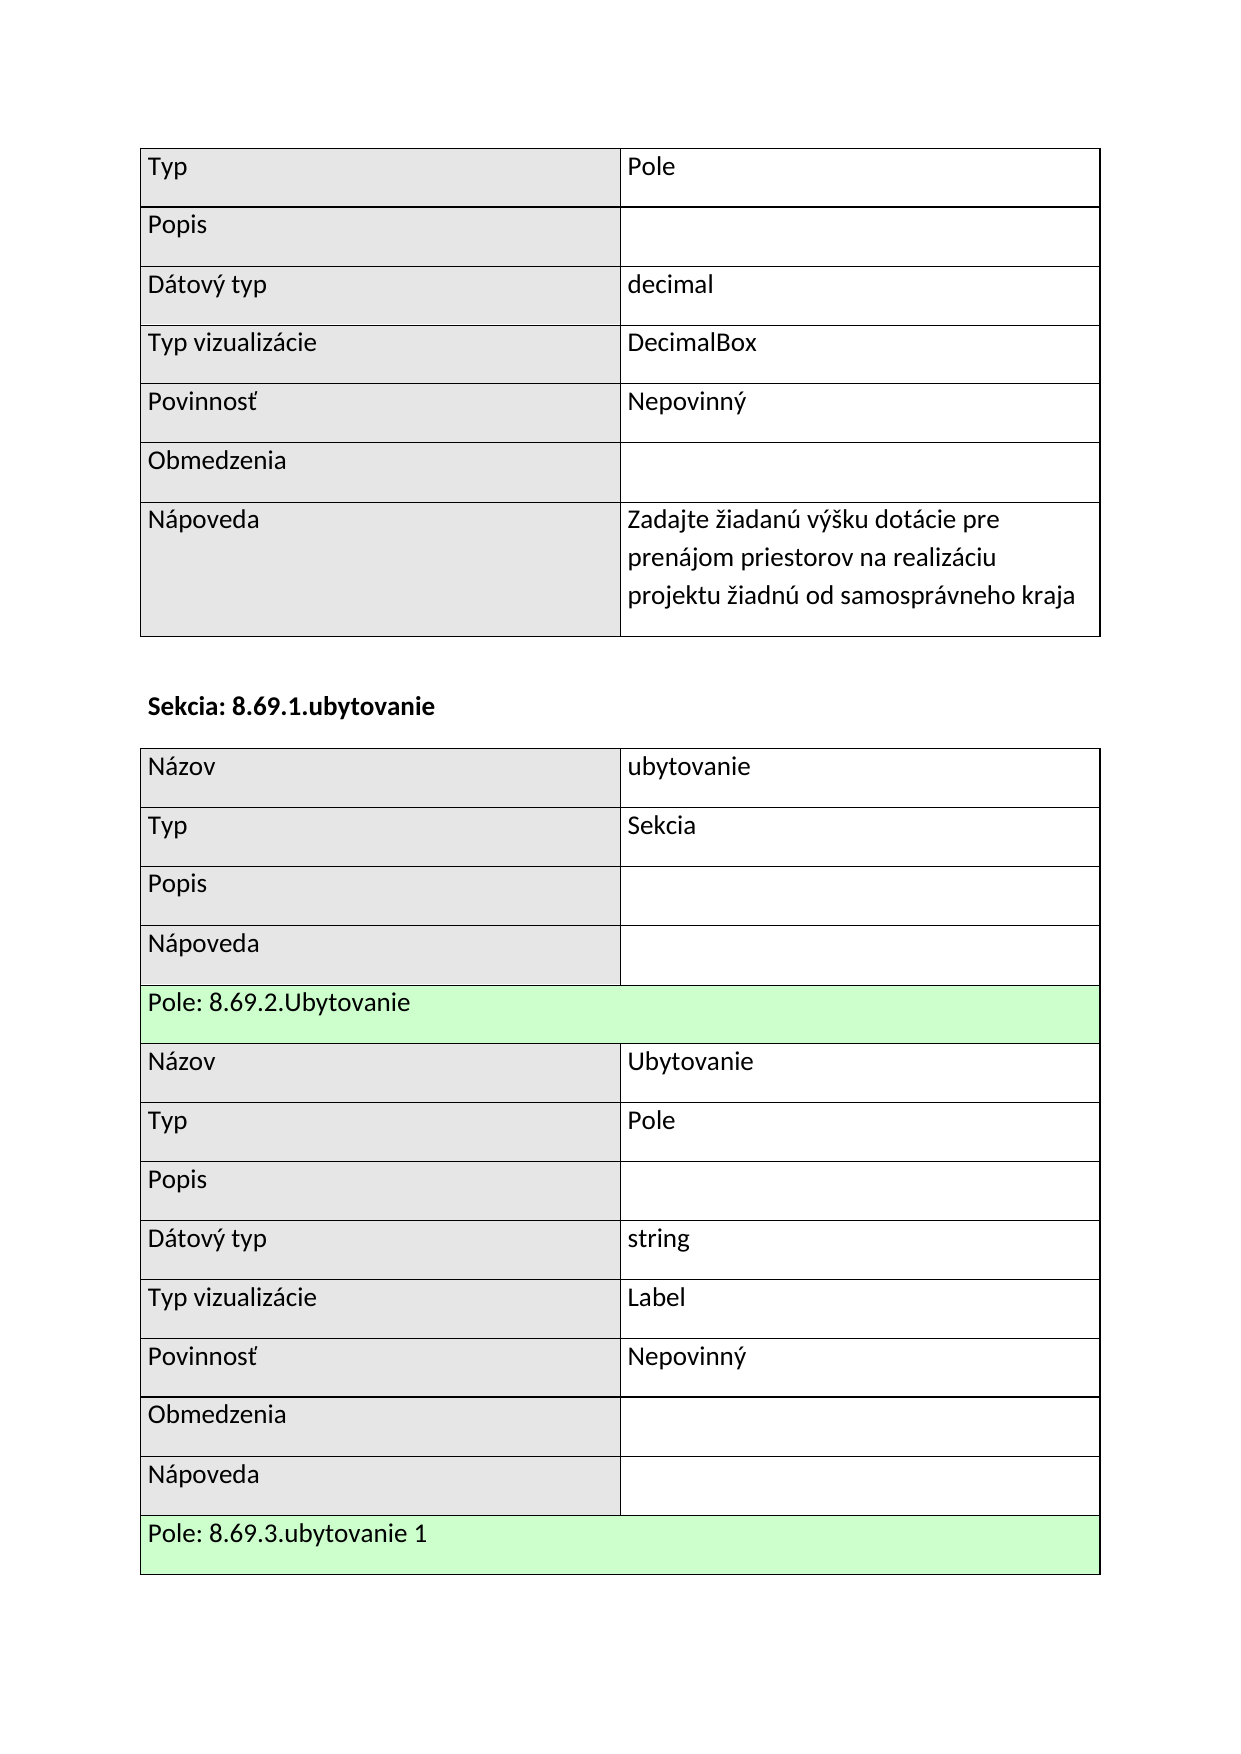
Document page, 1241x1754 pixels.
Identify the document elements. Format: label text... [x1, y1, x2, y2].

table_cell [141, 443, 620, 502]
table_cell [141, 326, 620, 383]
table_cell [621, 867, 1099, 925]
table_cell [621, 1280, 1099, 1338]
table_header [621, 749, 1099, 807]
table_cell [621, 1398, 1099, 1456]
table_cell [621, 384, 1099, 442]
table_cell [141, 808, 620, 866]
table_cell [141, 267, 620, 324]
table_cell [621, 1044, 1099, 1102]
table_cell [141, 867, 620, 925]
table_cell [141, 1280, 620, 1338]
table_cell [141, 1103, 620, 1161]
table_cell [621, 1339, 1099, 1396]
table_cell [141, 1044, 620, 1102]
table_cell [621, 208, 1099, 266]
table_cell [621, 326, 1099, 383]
text Sekcia: 8.69.1.ubytovanie [148, 689, 1093, 722]
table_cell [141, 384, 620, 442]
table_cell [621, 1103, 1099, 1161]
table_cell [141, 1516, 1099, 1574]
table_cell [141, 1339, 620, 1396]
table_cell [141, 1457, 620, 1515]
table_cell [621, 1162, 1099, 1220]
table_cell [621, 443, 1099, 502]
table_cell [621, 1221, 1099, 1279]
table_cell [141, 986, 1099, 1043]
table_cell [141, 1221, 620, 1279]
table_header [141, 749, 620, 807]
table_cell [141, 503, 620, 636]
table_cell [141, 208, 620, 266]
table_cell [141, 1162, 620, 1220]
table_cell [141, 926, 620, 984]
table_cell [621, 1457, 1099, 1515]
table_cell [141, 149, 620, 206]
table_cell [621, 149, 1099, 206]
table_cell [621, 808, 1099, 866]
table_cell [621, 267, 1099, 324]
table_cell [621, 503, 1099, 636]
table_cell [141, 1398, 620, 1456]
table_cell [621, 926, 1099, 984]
